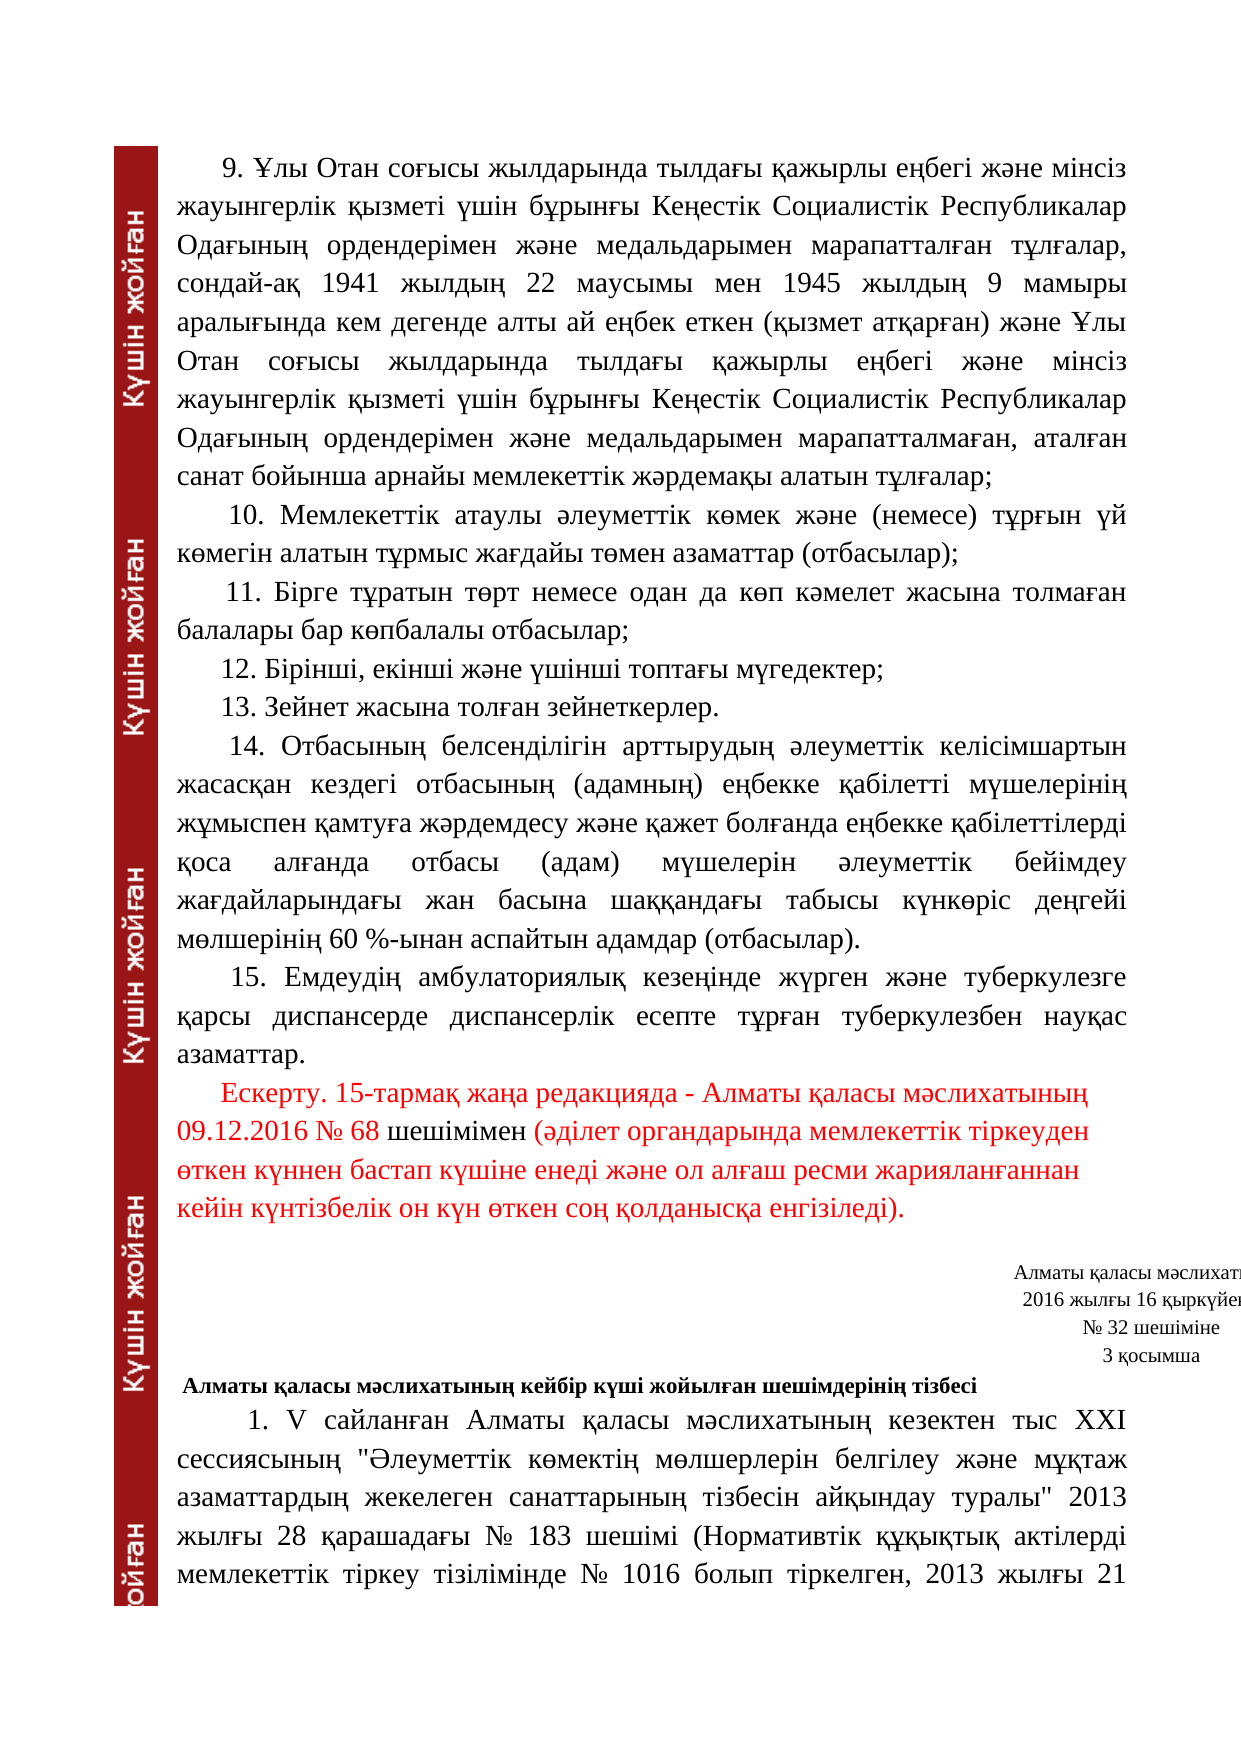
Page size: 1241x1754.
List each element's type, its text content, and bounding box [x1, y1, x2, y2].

picture [114, 723, 158, 728]
picture [114, 146, 158, 150]
text 11. Бірге тұратын төрт немесе одан да көп кәмелет жасына толмаған балалары бар көпбалалы отбасылар; [112, 574, 1128, 646]
text 12. Бірінші, екінші және үшінші топтағы мүгедектер; [112, 651, 1128, 684]
text Ескерту. 15-тармақ жаңа редакцияда - Алматы қаласы мәслихатының 09.12.2016 № 68 шешімімен (әділет органдарында мемлекеттік тіркеуден өткен күннен бастап күшіне енеді және ол алғаш ресми жарияланғаннан кейін күнтізбелік он күн өткен соң қолданысқа енгізіледі). [112, 1075, 1128, 1254]
text 15. Емдеудің амбулаториялық кезеңінде жүрген және туберкулезге қарсы диспансерде диспансерлік есепте тұрған туберкулезбен науқас азаматтар. [112, 959, 1128, 1070]
text 9. Ұлы Отан соғысы жылдарында тылдағы қажырлы еңбегі және мінсіз жауынгерлік қызметі үшін бұрынғы Кеңестік Социалистік Республикалар Одағының ордендерімен және медальдарымен марапатталған тұлғалар, сондай-ақ 1941 жылдың 22 маусымы мен 1945 жылдың 9 мамыры аралығында кем дегенде алты ай еңбек еткен (қызмет атқарған) және Ұлы Отан соғысы жылдарында тылдағы қажырлы еңбегі және мінсіз жауынгерлік қызметі үшін бұрынғы Кеңестік Социалистік Республикалар Одағының ордендерімен және медальдарымен марапатталмаған, аталған санат бойынша арнайы мемлекеттік жәрдемақы алатын тұлғалар; [112, 150, 1128, 492]
picture [114, 646, 158, 651]
text 14. Отбасының белсенділігін арттырудың әлеуметтік келісімшартын жасасқан кездегі отбасының (адамның) еңбекке қабілетті мүшелерінің жұмыспен қамтуға жәрдемдесу және қажет болғанда еңбекке қабілеттілерді қоса алғанда отбасы (адам) мүшелерін әлеуметтік бейімдеу жағдайларындағы жан басына шаққандағы табысы күнкөріс деңгейі мөлшерінің 60 %-ынан аспайтын адамдар (отбасылар). [112, 728, 1128, 954]
table_header [101, 1258, 912, 1372]
picture [114, 492, 158, 497]
text Алматы қаласы мәслихатының кейбір күші жойылған шешімдерінің тізбесі [112, 1372, 1128, 1398]
picture [114, 1070, 158, 1075]
picture [114, 1254, 158, 1258]
text 10. Мемлекеттік атаулы әлеуметтік көмек және (немесе) тұрғын үй көмегін алатын тұрмыс жағдайы төмен азаматтар (отбасылар); [112, 497, 1128, 569]
text 13. Зейнет жасына толған зейнеткерлер. [112, 689, 1128, 723]
picture [114, 684, 158, 689]
picture [114, 1398, 158, 1402]
table_header Алматы қаласы мәслихатының 2016 жылғы 16 қыркүйектегі № 32 шешіміне 3 қосымша [912, 1258, 1240, 1372]
picture [114, 954, 158, 959]
picture [114, 569, 158, 574]
picture [114, 1590, 158, 1606]
